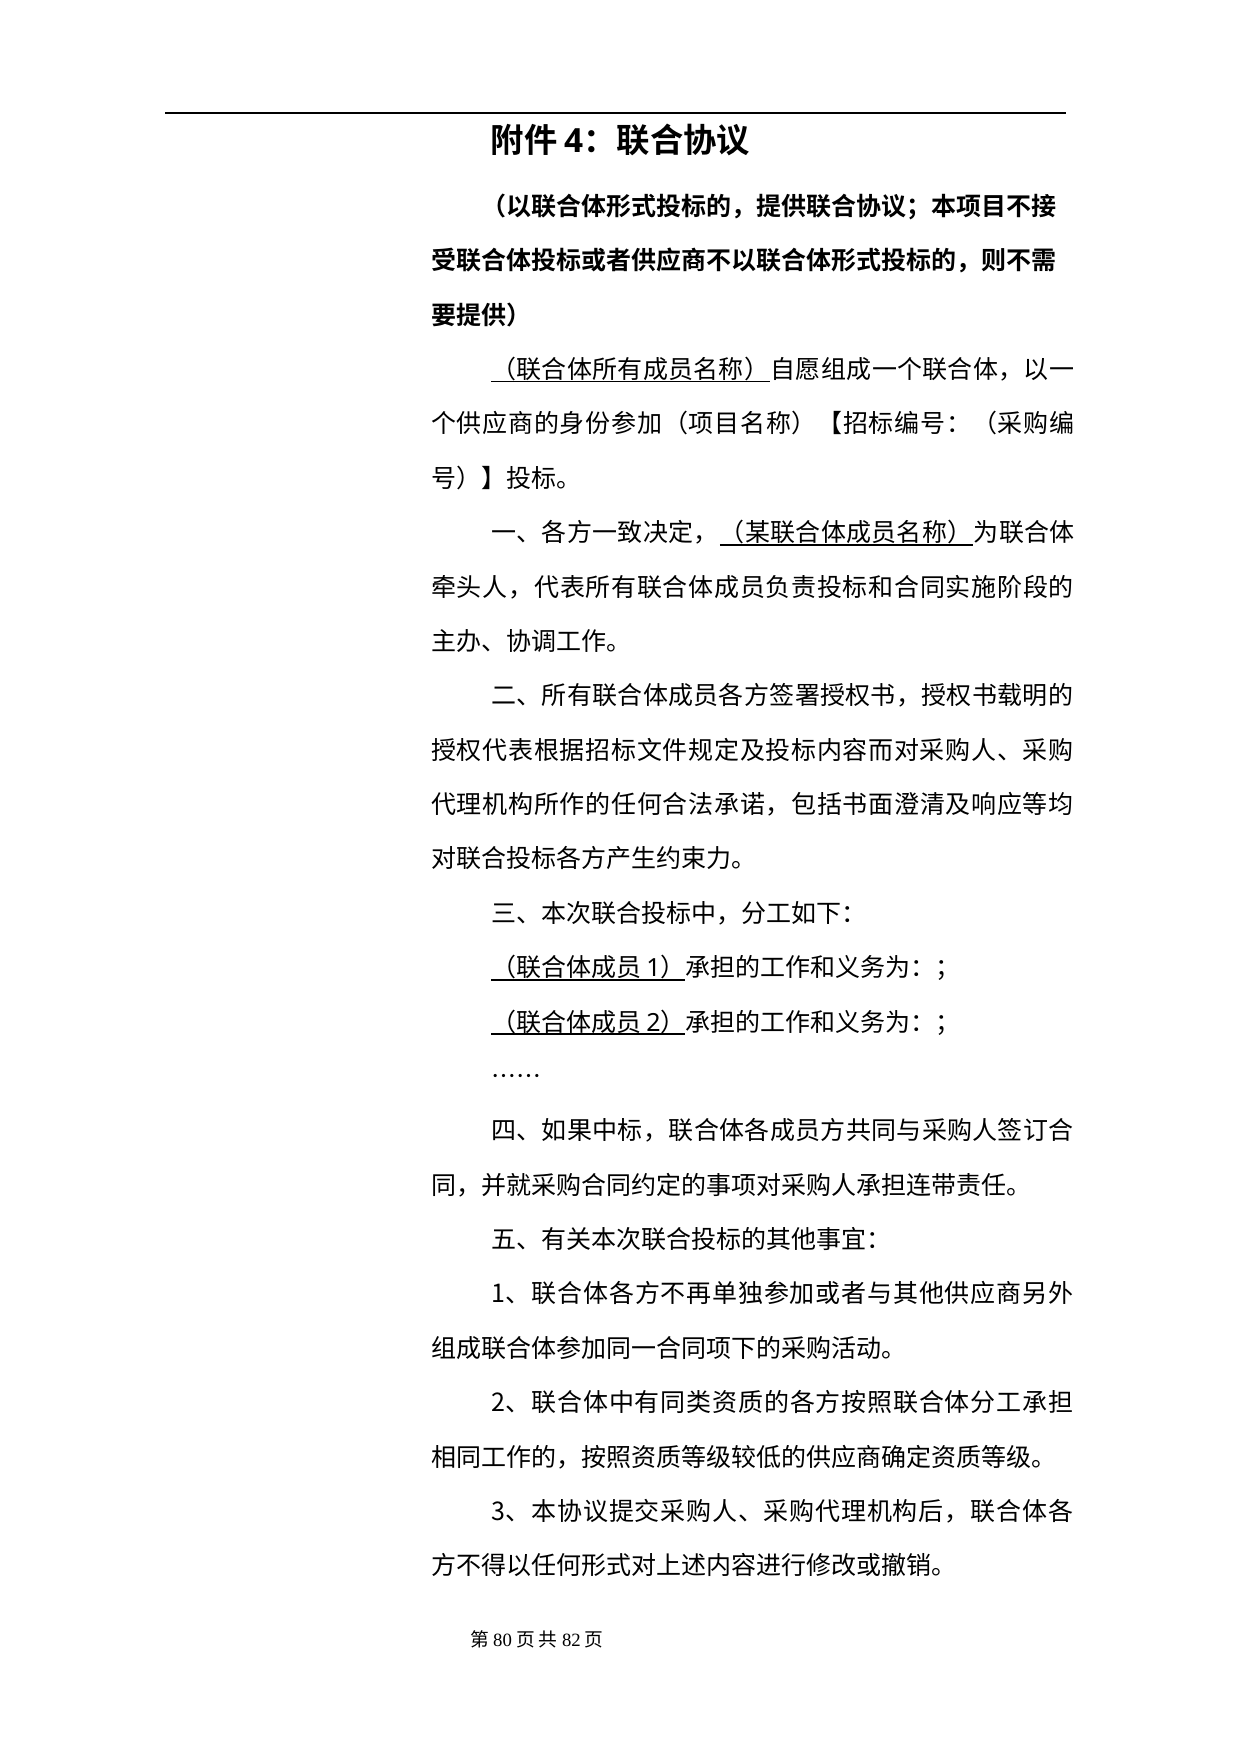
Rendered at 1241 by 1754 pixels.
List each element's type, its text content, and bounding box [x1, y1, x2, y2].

text 3、本协议提交采购人、采购代理机构后，联合体各方不得以任何形式对上述内容进行修改或撤销。 [431, 1491, 1075, 1582]
text 二、所有联合体成员各方签署授权书，授权书载明的授权代表根据招标文件规定及投标内容而对采购人、采购代理机构所作的任何合法承诺，包括书面澄清及响应等均对联合投标各方产生约束力。 [431, 676, 1075, 875]
text 一、各方一致决定，（某联合体成员名称）为联合体牵头人，代表所有联合体成员负责投标和合同实施阶段的主办、协调工作。 [431, 513, 1075, 658]
text （联合体所有成员名称）自愿组成一个联合体，以一个供应商的身份参加（项目名称）【招标编号：（采购编号）】投标。 [431, 349, 1075, 494]
text （联合体成员1）承担的工作和义务为：； [431, 948, 1075, 984]
text 1、联合体各方不再单独参加或者与其他供应商另外组成联合体参加同一合同项下的采购活动。 [431, 1274, 1075, 1364]
text （以联合体形式投标的，提供联合协议；本项目不接受联合体投标或者供应商不以联合体形式投标的，则不需要提供） [431, 186, 1075, 331]
text 2、联合体中有同类资质的各方按照联合体分工承担相同工作的，按照资质等级较低的供应商确定资质等级。 [431, 1383, 1075, 1473]
text 附件4：联合协议 [165, 114, 1075, 162]
text 四、如果中标，联合体各成员方共同与采购人签订合同，并就采购合同约定的事项对采购人承担连带责任。 [431, 1111, 1075, 1201]
text 三、本次联合投标中，分工如下： [431, 893, 1075, 929]
text …… [431, 1056, 1075, 1093]
text （联合体成员2）承担的工作和义务为：； [431, 1002, 1075, 1038]
text 五、有关本次联合投标的其他事宜： [431, 1219, 1075, 1256]
